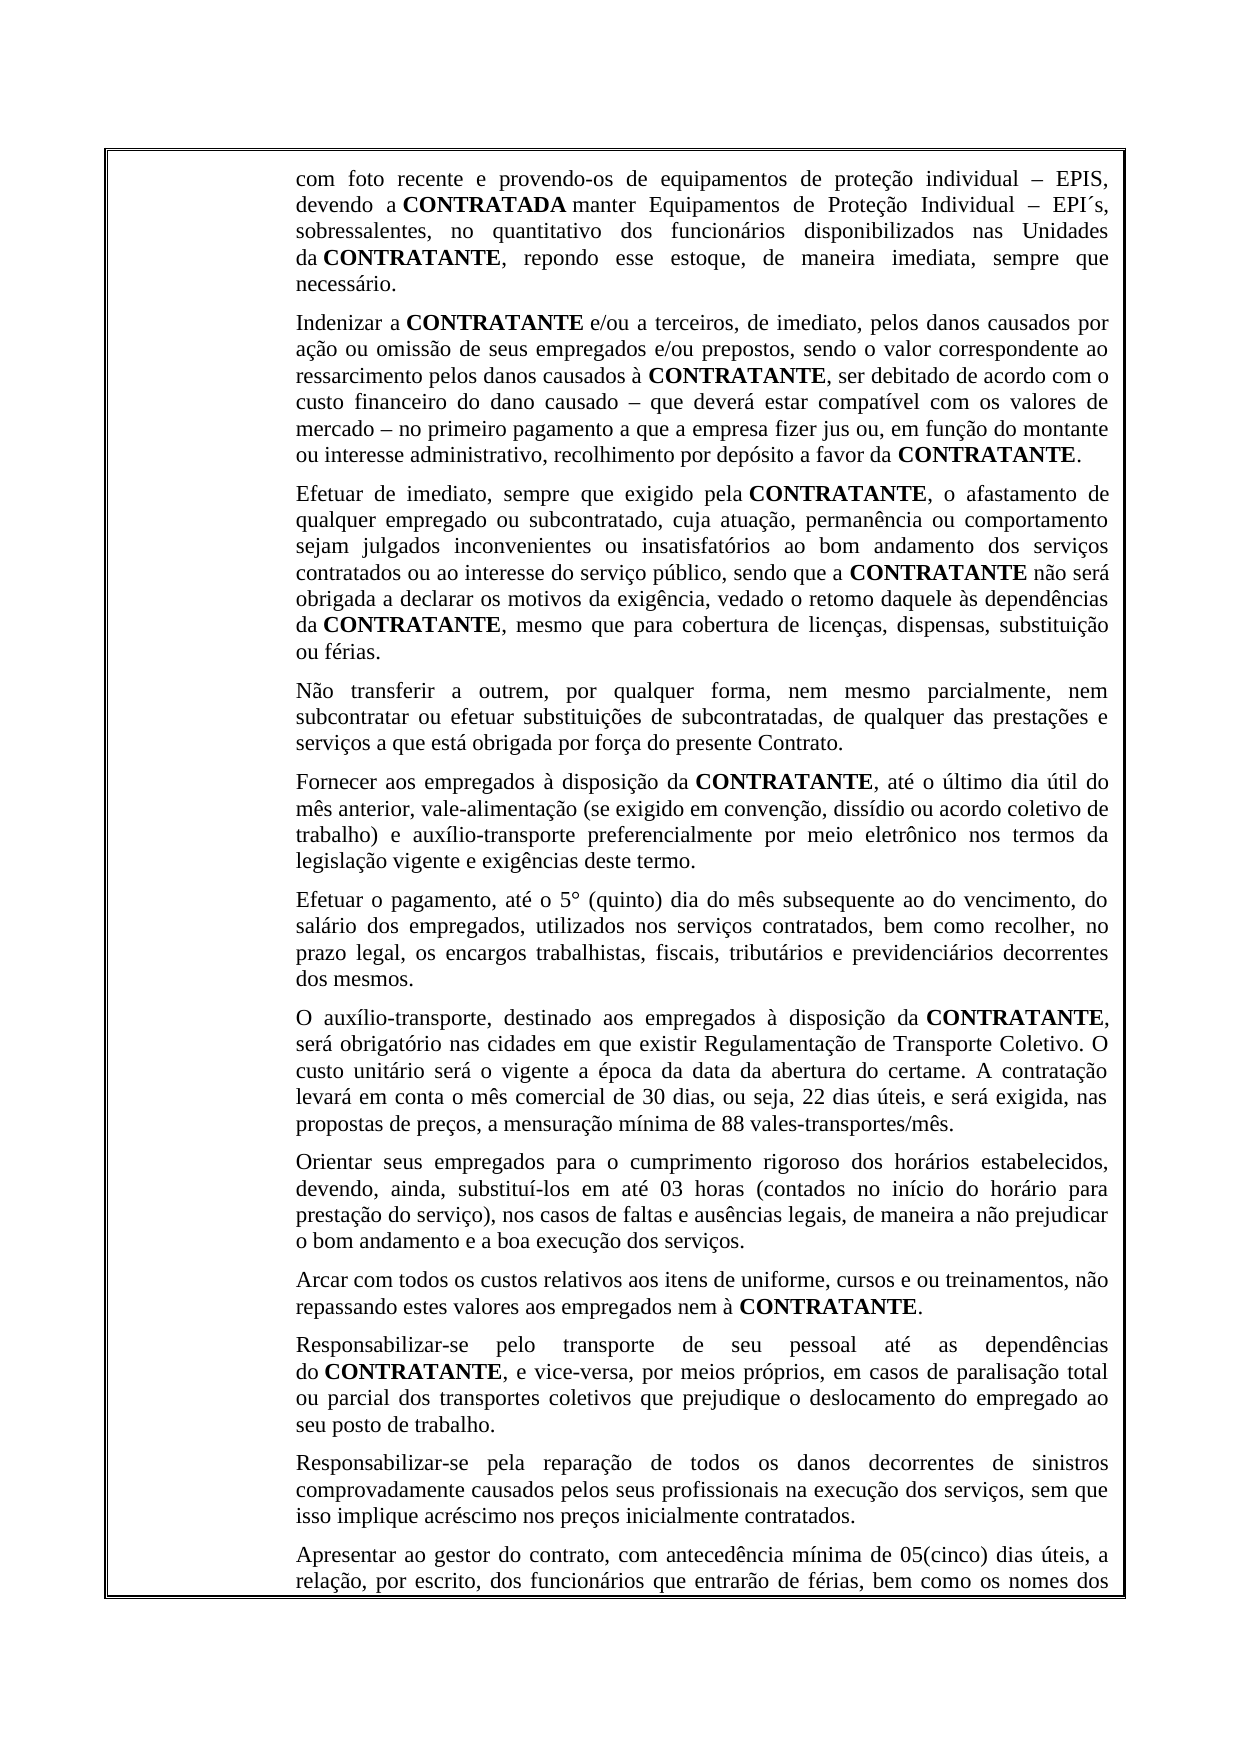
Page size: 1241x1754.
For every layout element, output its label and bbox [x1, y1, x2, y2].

table_header [108, 151, 1123, 1595]
